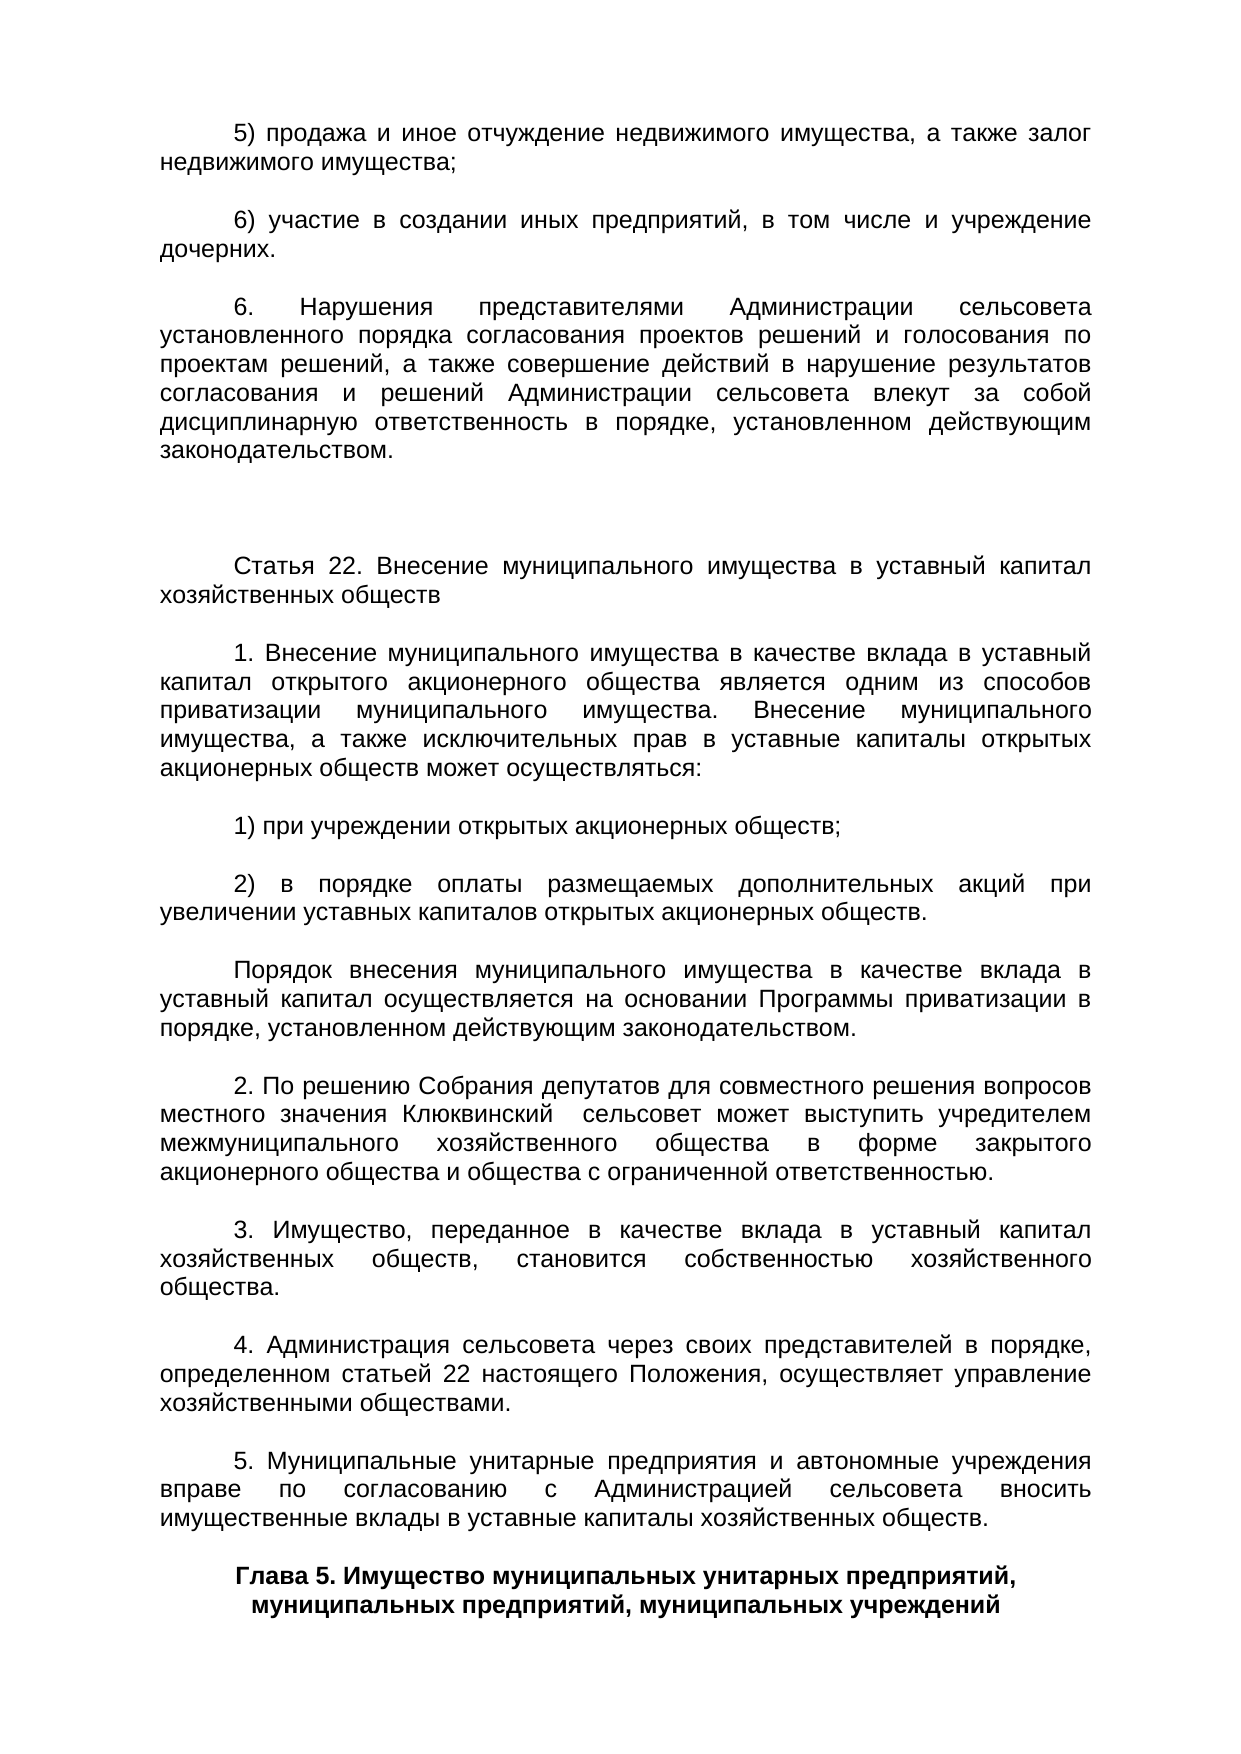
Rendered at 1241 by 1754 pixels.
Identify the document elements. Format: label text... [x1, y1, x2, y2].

text 6) участие в создании иных предприятий, в том числе и учреждение дочерних. [159, 205, 1092, 262]
text 5. Муниципальные унитарные предприятия и автономные учреждения вправе по согласованию с Администрацией сельсовета вносить имущественные вклады в уставные капиталы хозяйственных обществ. [159, 1446, 1092, 1532]
text 5) продажа и иное отчуждение недвижимого имущества, а также залог недвижимого имущества; [159, 118, 1092, 176]
text 4. Администрация сельсовета через своих представителей в порядке, определенном статьей 22 настоящего Положения, осуществляет управление хозяйственными обществами. [159, 1330, 1092, 1416]
text 2) в порядке оплаты размещаемых дополнительных акций при увеличении уставных капиталов открытых акционерных обществ. [159, 868, 1092, 926]
text 2. По решению Собрания депутатов для совместного решения вопросов местного значения Клюквинский сельсовет может выступить учредителем межмуниципального хозяйственного общества в форме закрытого акционерного общества и общества с ограниченной ответственностью. [159, 1071, 1092, 1186]
text 1) при учреждении открытых акционерных обществ; [159, 811, 1092, 839]
text 1. Внесение муниципального имущества в качестве вклада в уставный капитал открытого акционерного общества является одним из способов приватизации муниципального имущества. Внесение муниципального имущества, а также исключительных прав в уставные капиталы открытых акционерных обществ может осуществляться: [159, 638, 1092, 781]
text Порядок внесения муниципального имущества в качестве вклада в уставный капитал осуществляется на основании Программы приватизации в порядке, установленном действующим законодательством. [159, 955, 1092, 1041]
text 6. Нарушения представителями Администрации сельсовета установленного порядка согласования проектов решений и голосования по проектам решений, а также совершение действий в нарушение результатов согласования и решений Администрации сельсовета влекут за собой дисциплинарную ответственность в порядке, установленном действующим законодательством. [159, 291, 1092, 464]
text Статья 22. Внесение муниципального имущества в уставный капитал хозяйственных обществ [159, 551, 1092, 608]
text 3. Имущество, переданное в качестве вклада в уставный капитал хозяйственных обществ, становится собственностью хозяйственного общества. [159, 1215, 1092, 1301]
text Глава 5. Имущество муниципальных унитарных предприятий, муниципальных предприятий, муниципальных учреждений [159, 1561, 1092, 1618]
